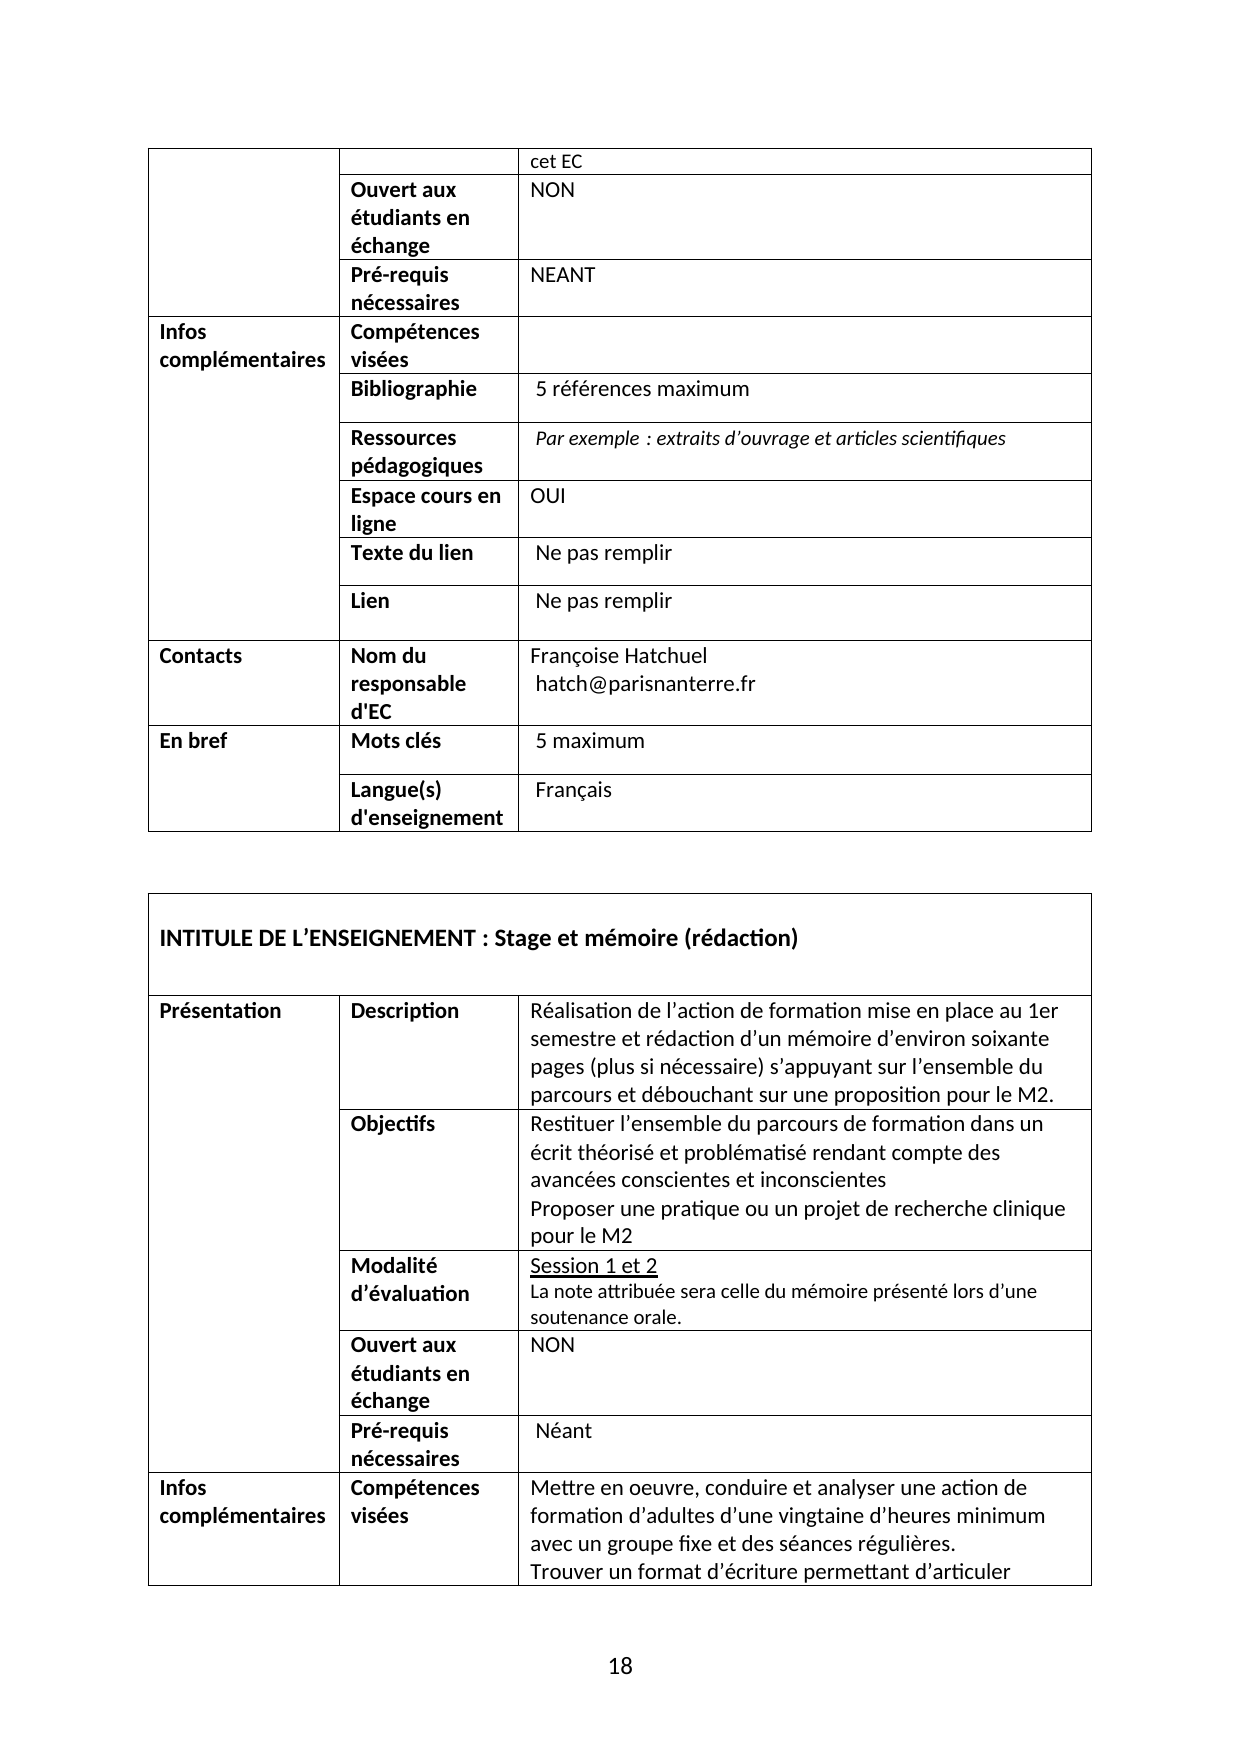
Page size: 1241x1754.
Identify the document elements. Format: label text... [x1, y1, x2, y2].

table_cell Infos complémentaires [149, 317, 339, 640]
table_cell Néant [519, 1416, 1091, 1472]
table_cell Restituer l’ensemble du parcours de formation dans un écrit théorisé et problématisé rendant compte des avancées conscientes et inconscientes Proposer une pratique ou un projet de recherche clinique pour le M2 [519, 1110, 1091, 1250]
table_cell Compétences visées [340, 317, 518, 373]
table_cell Ne pas remplir [519, 538, 1091, 585]
table_cell NEANT [519, 260, 1091, 316]
table_cell Français [519, 775, 1091, 831]
table_header INTITULE DE L’ENSEIGNEMENT : Stage et mémoire (rédaction) [149, 894, 1091, 995]
table_cell 5 références maximum [519, 374, 1091, 422]
table_cell OUI [519, 481, 1091, 537]
table_cell Espace cours en ligne [340, 481, 518, 537]
table_cell [519, 317, 1091, 373]
table_cell Contacts [149, 641, 339, 725]
table_cell Lien [340, 586, 518, 640]
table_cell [519, 149, 1091, 174]
table_cell Par exemple : extraits d’ouvrage et articles scientifiques [519, 423, 1091, 480]
table_cell Nom du responsable d'EC [340, 641, 518, 725]
table_cell Bibliographie [340, 374, 518, 422]
table_cell Ne pas remplir [519, 586, 1091, 640]
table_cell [149, 1473, 339, 1585]
table_cell Langue(s) d'enseignement [340, 775, 518, 831]
table_cell Mots clés [340, 726, 518, 774]
table_cell Françoise Hatchuel hatch@parisnanterre.fr [519, 641, 1091, 725]
table_cell Présentation [149, 996, 339, 1472]
table_cell Description [340, 996, 518, 1108]
table_cell 5 maximum [519, 726, 1091, 774]
table_cell Objectifs [340, 1110, 518, 1250]
table_cell Ressources pédagogiques [340, 423, 518, 480]
table_cell Session 1 et 2 La note attribuée sera celle du mémoire présenté lors d’une soutenance orale. [519, 1251, 1091, 1329]
table_cell En bref [149, 726, 339, 831]
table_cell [519, 1473, 1091, 1585]
table_cell NON [519, 175, 1091, 259]
table_cell Compétences visées [340, 1473, 518, 1585]
table_cell Ouvert aux étudiants en échange [340, 175, 518, 259]
table_cell Réalisation de l’action de formation mise en place au 1er semestre et rédaction d’un mémoire d’environ soixante pages (plus si nécessaire) s’appuyant sur l’ensemble du parcours et débouchant sur une proposition pour le M2. [519, 996, 1091, 1108]
table_cell Pré-requis nécessaires [340, 1416, 518, 1472]
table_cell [340, 149, 518, 174]
table_cell Modalité d’évaluation [340, 1251, 518, 1329]
table_cell NON [519, 1331, 1091, 1415]
table_cell Ouvert aux étudiants en échange [340, 1331, 518, 1415]
table_cell Texte du lien [340, 538, 518, 585]
table_cell Pré-requis nécessaires [340, 260, 518, 316]
